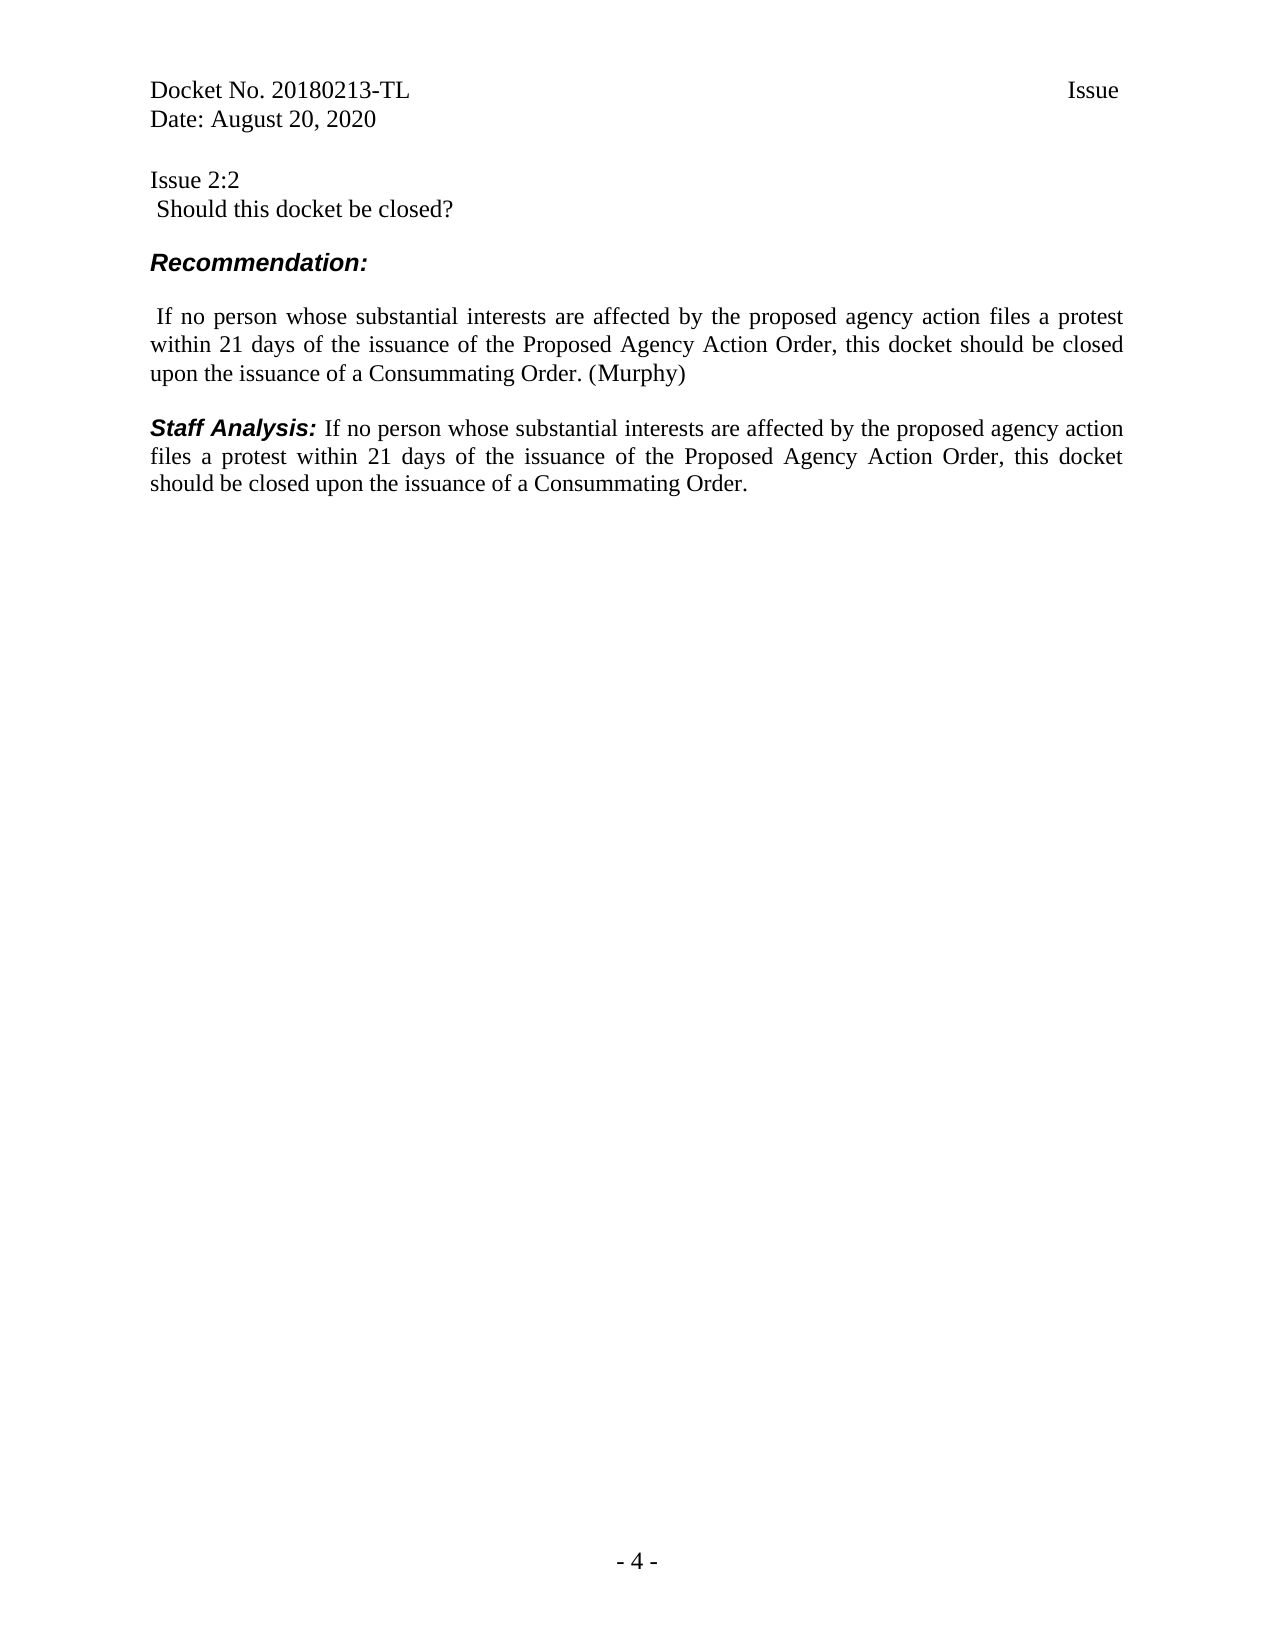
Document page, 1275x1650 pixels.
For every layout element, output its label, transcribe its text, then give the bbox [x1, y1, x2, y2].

text Should this docket be closed? [150, 194, 1125, 222]
subtitle Recommendation: [150, 247, 1125, 276]
text If no person whose substantial interests are affected by the proposed agency action files a protest within 21 days of the issuance of the Proposed Agency Action Order, this docket should be closed upon the issuance of a Consummating Order. (Murphy) [150, 301, 1125, 386]
text Staff Analysis: If no person whose substantial interests are affected by the proposed agency action files a protest within 21 days of the issuance of the Proposed Agency Action Order, this docket should be closed upon the issuance of a Consummating Order. [150, 414, 1125, 497]
